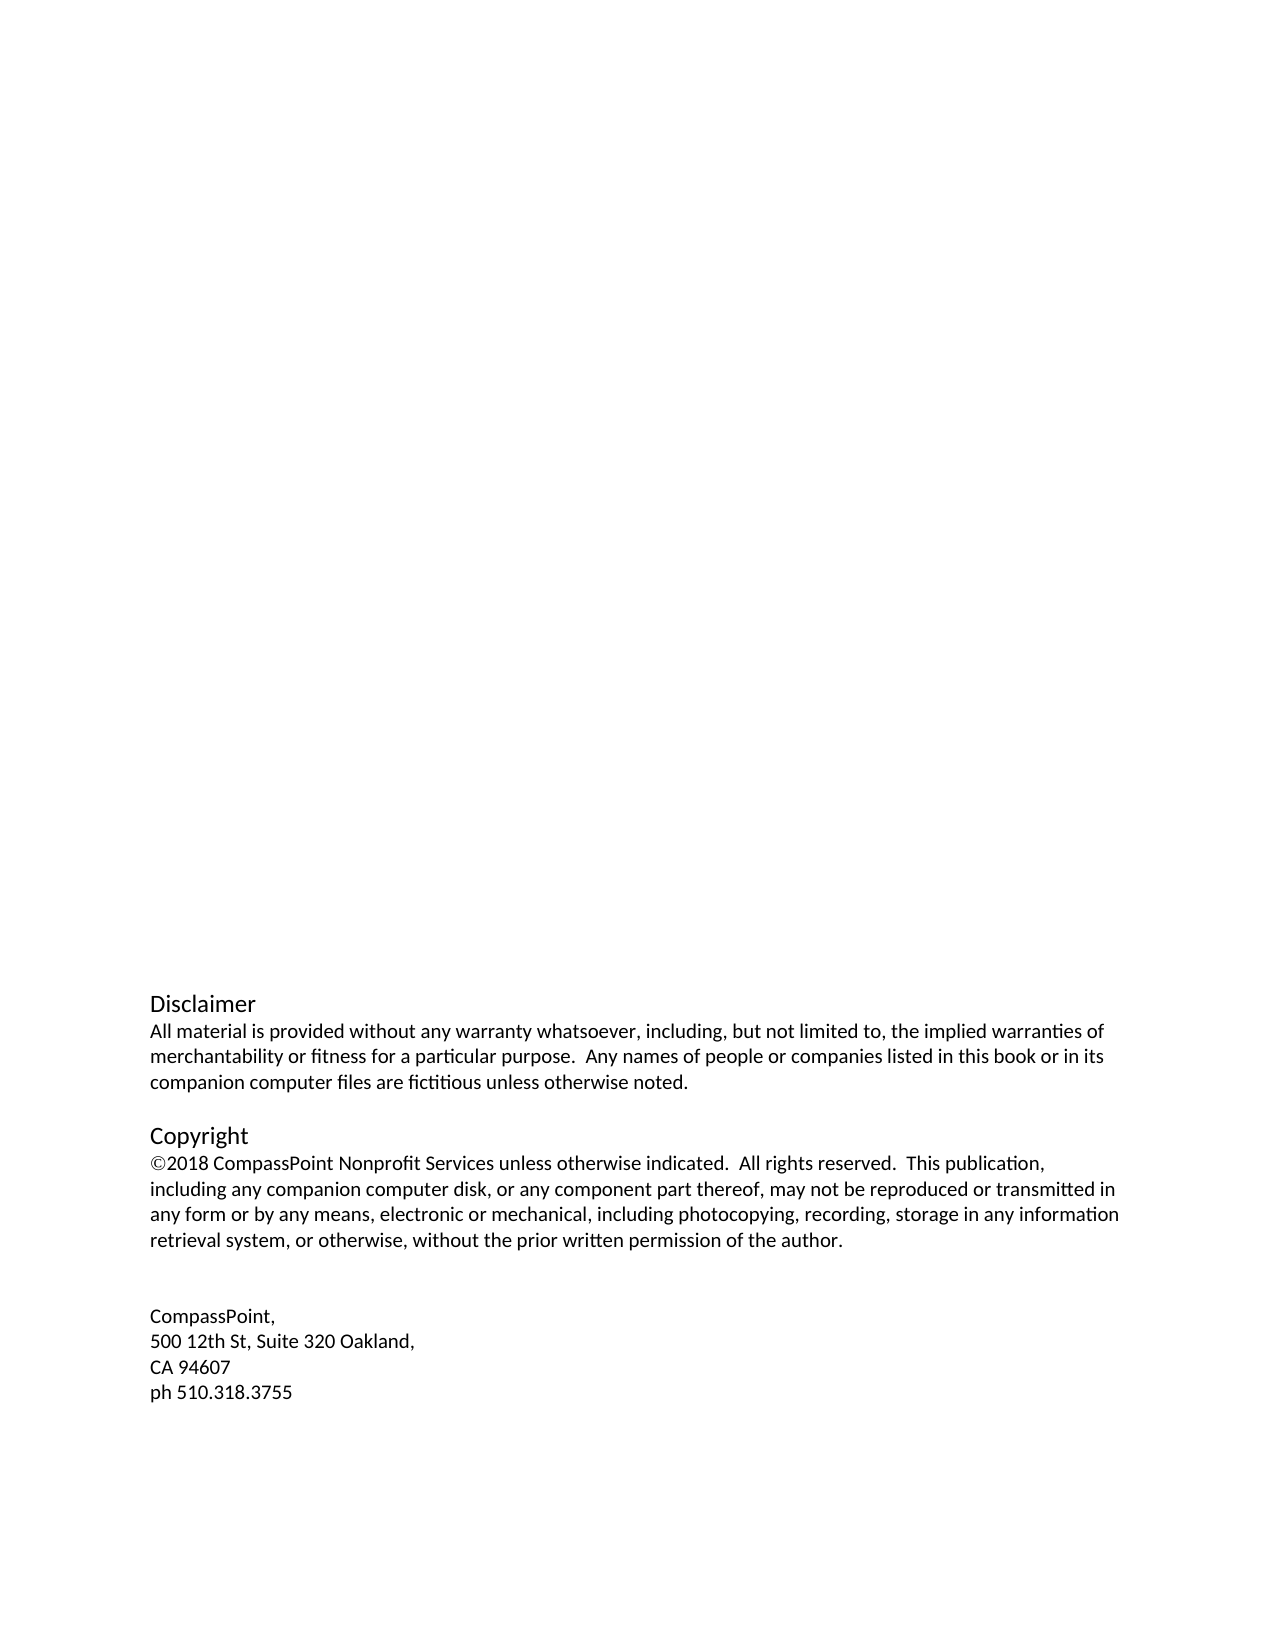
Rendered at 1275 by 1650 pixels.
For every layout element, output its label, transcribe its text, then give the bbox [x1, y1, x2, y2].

title All material is provided without any warranty whatsoever, including, but not limited to, the implied warranties of merchantability or fitness for a particular purpose. Any names of people or companies listed in this book or in its companion computer files are fictitious unless otherwise noted. [150, 1018, 1125, 1094]
title 500 12th St, Suite 320 Oakland, [150, 1328, 1125, 1354]
title CompassPoint, [150, 1303, 1125, 1328]
title Disclaimer [150, 988, 1125, 1018]
title Copyright [150, 1120, 1125, 1151]
text ph 510.318.3755 [150, 1379, 1125, 1405]
title CA 94607 [150, 1354, 1125, 1379]
title 2018 CompassPoint Nonprofit Services unless otherwise indicated. All rights reserved. This publication, including any companion computer disk, or any component part thereof, may not be reproduced or transmitted in any form or by any means, electronic or mechanical, including photocopying, recording, storage in any information retrieval system, or otherwise, without the prior written permission of the author. [150, 1151, 1125, 1252]
